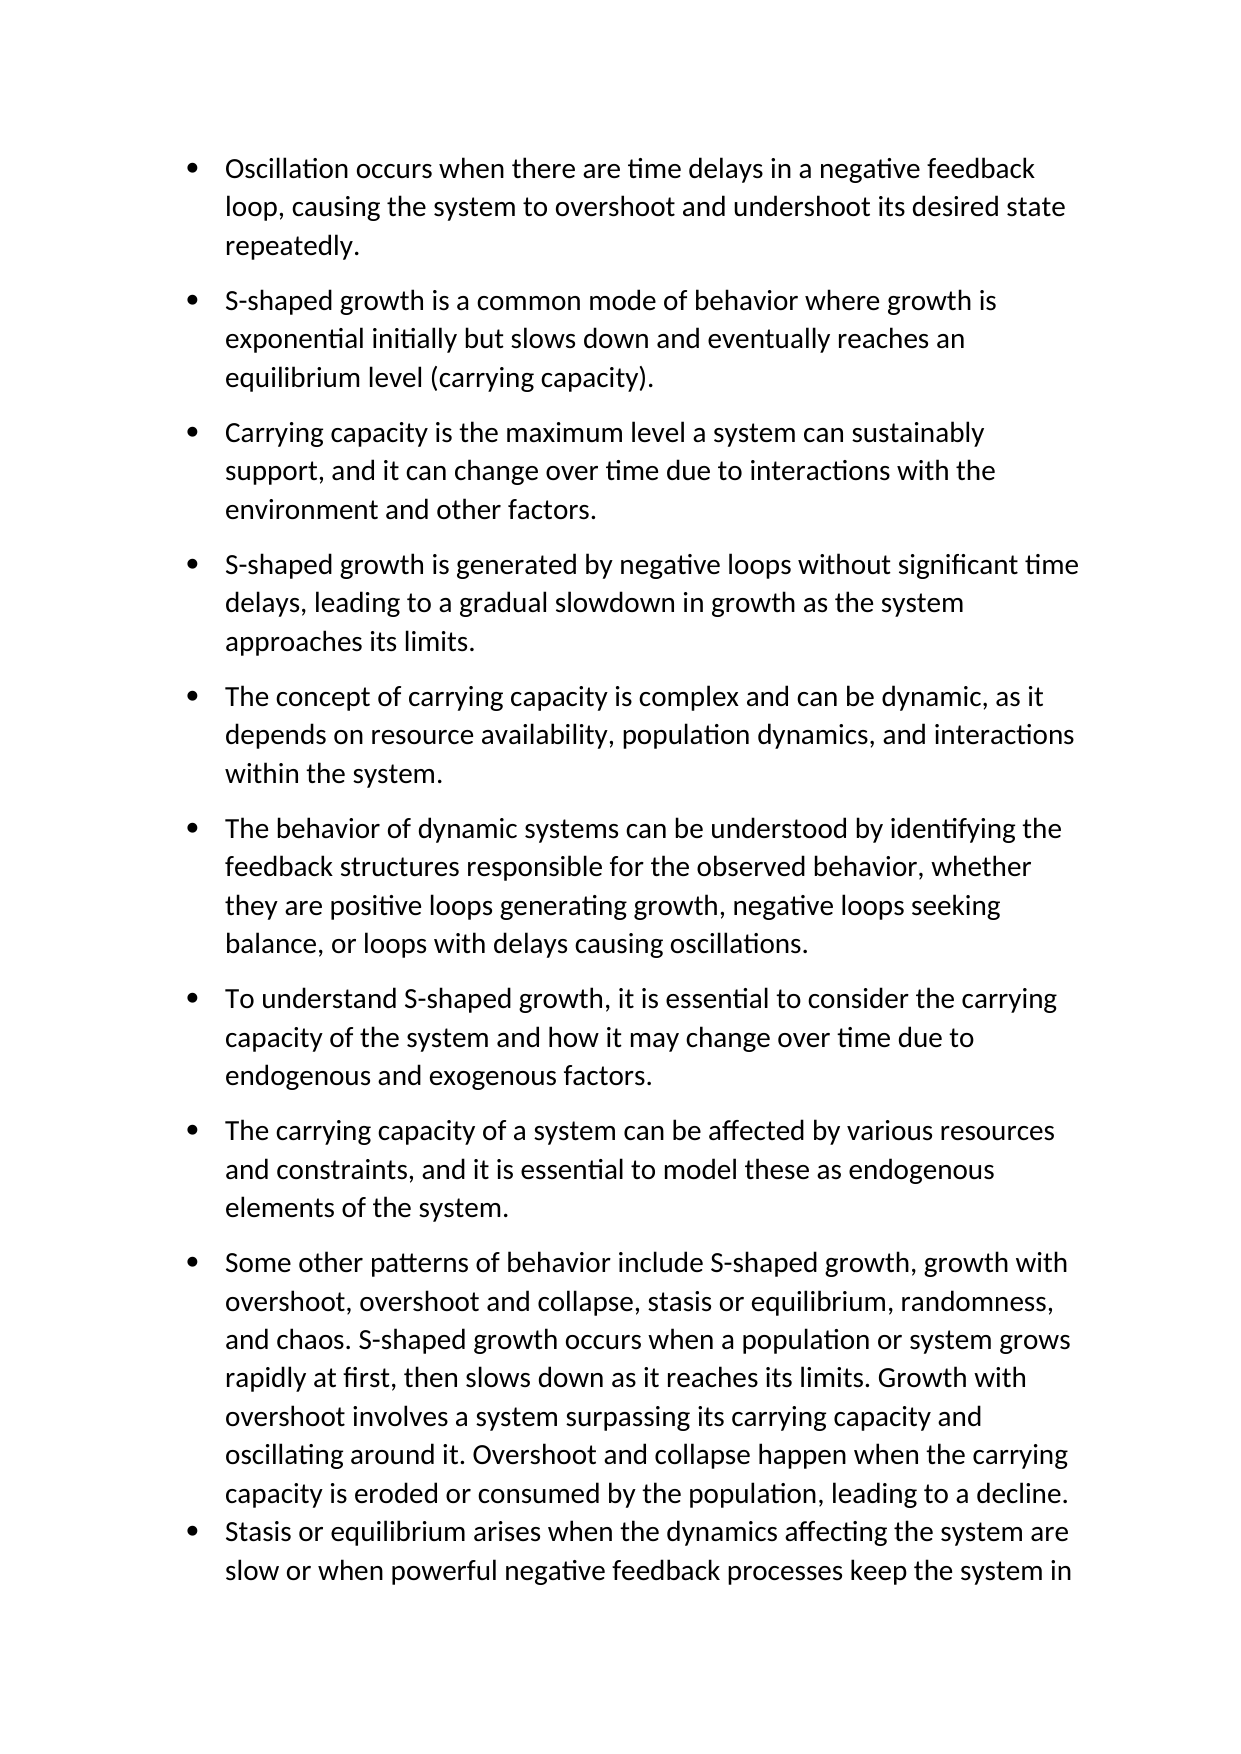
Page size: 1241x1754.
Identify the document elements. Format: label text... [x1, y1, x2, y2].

list The behavior of dynamic systems can be understood by identifying the feedback structures responsible for the observed behavior, whether they are positive loops generating growth, negative loops seeking balance, or loops with delays causing oscillations. [187, 810, 1090, 961]
list Carrying capacity is the maximum level a system can sustainably support, and it can change over time due to interactions with the environment and other factors. [187, 414, 1090, 526]
list Some other patterns of behavior include S-shaped growth, growth with overshoot, overshoot and collapse, stasis or equilibrium, randomness, and chaos. S-shaped growth occurs when a population or system grows rapidly at first, then slows down as it reaches its limits. Growth with overshoot involves a system surpassing its carrying capacity and oscillating around it. Overshoot and collapse happen when the carrying capacity is eroded or consumed by the population, leading to a decline. [187, 1244, 1090, 1511]
list The carrying capacity of a system can be affected by various resources and constraints, and it is essential to model these as endogenous elements of the system. [187, 1112, 1090, 1225]
list To understand S-shaped growth, it is essential to consider the carrying capacity of the system and how it may change over time due to endogenous and exogenous factors. [187, 980, 1090, 1093]
list The concept of carrying capacity is complex and can be dynamic, as it depends on resource availability, population dynamics, and interactions within the system. [187, 678, 1090, 790]
list S-shaped growth is a common mode of behavior where growth is exponential initially but slows down and eventually reaches an equilibrium level (carrying capacity). [187, 282, 1090, 394]
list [187, 1513, 1090, 1587]
list S-shaped growth is generated by negative loops without significant time delays, leading to a gradual slowdown in growth as the system approaches its limits. [187, 546, 1090, 658]
list Oscillation occurs when there are time delays in a negative feedback loop, causing the system to overshoot and undershoot its desired state repeatedly. [187, 150, 1090, 262]
